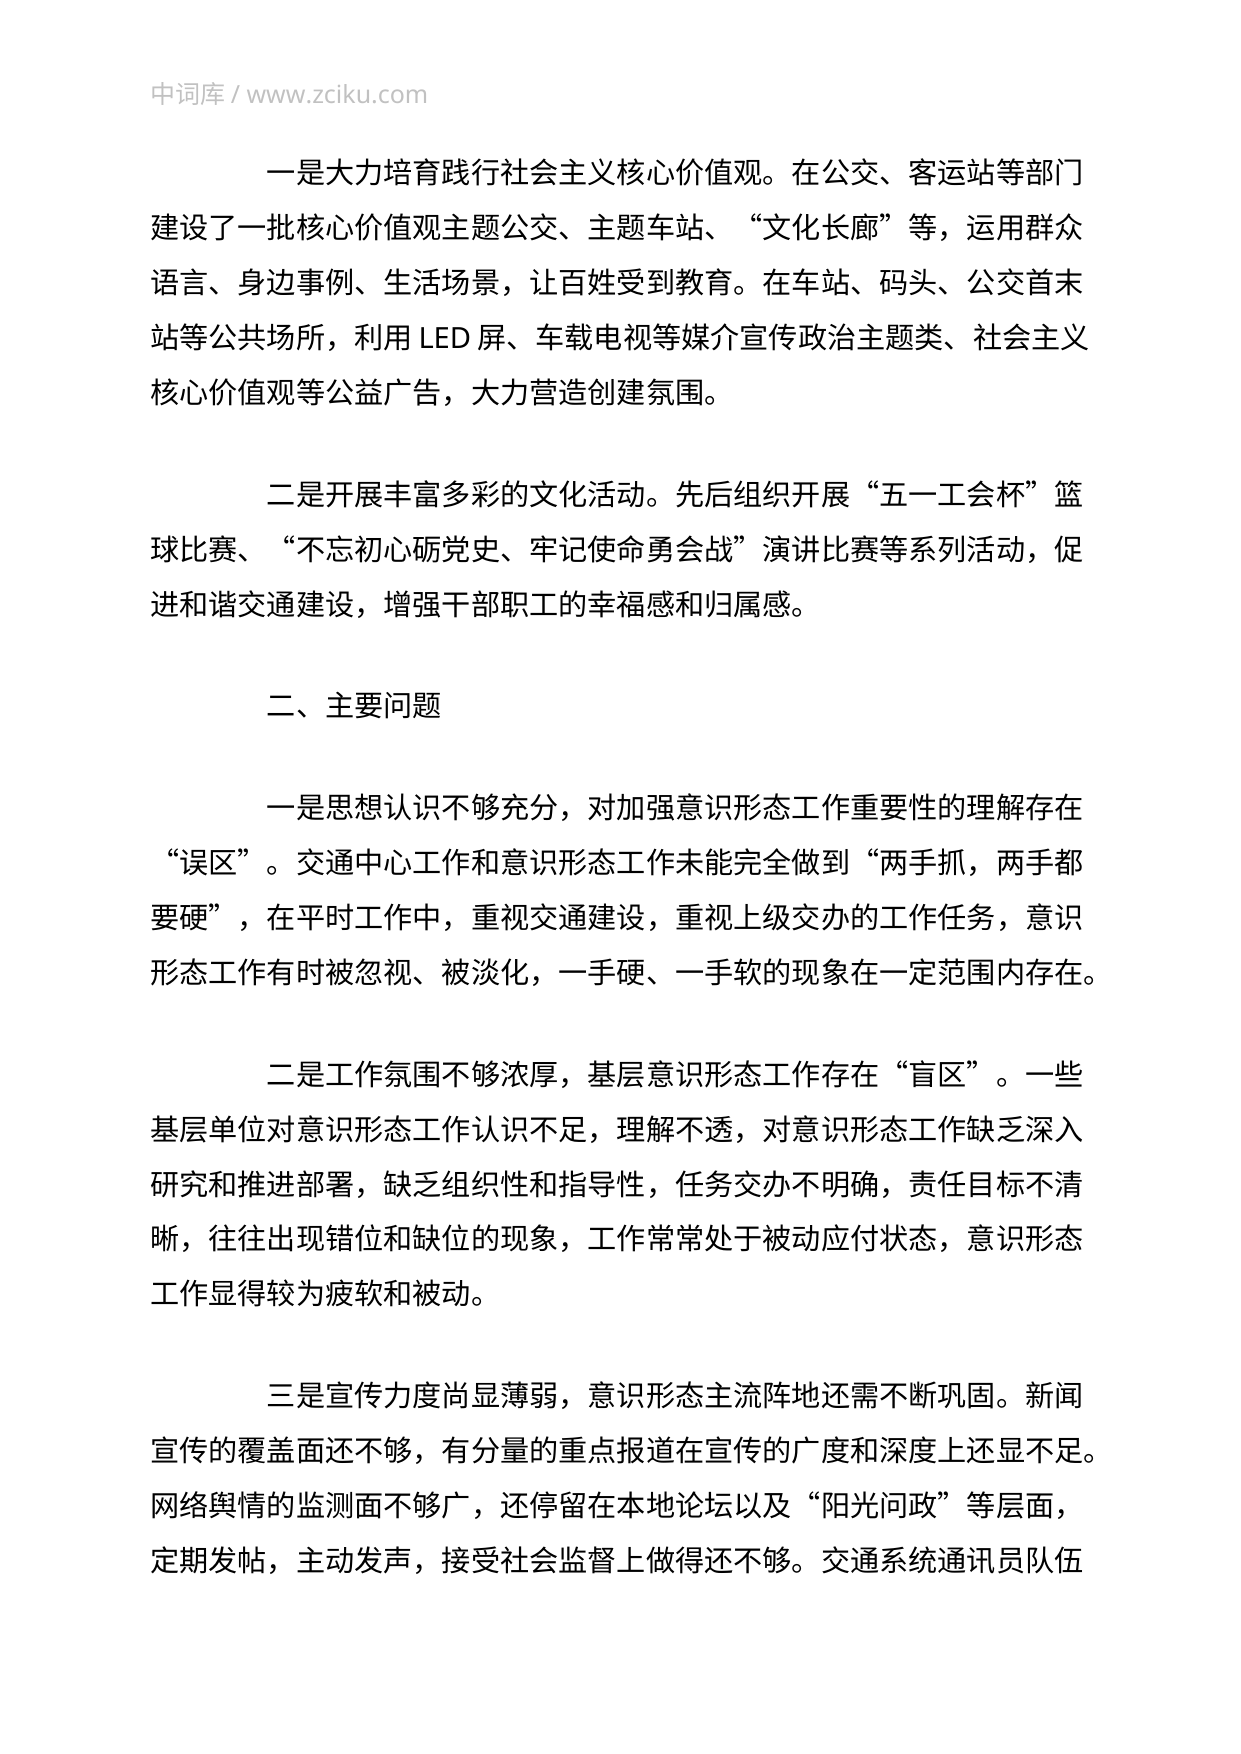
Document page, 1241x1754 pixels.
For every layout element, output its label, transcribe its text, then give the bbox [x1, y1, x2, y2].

text 二是工作氛围不够浓厚，基层意识形态工作存在“盲区”。一些基层单位对意识形态工作认识不足，理解不透，对意识形态工作缺乏深入研究和推进部署，缺乏组织性和指导性，任务交办不明确，责任目标不清晰，往往出现错位和缺位的现象，工作常常处于被动应付状态，意识形态工作显得较为疲软和被动。 [150, 1051, 1090, 1313]
text 一是大力培育践行社会主义核心价值观。在公交、客运站等部门建设了一批核心价值观主题公交、主题车站、“文化长廊”等，运用群众语言、身边事例、生活场景，让百姓受到教育。在车站、码头、公交首末站等公共场所，利用LED屏、车载电视等媒介宣传政治主题类、社会主义核心价值观等公益广告，大力营造创建氛围。 [150, 150, 1090, 412]
text 二、主要问题 [150, 683, 1090, 725]
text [150, 1373, 1090, 1579]
text 二是开展丰富多彩的文化活动。先后组织开展“五一工会杯”篮球比赛、“不忘初心砺党史、牢记使命勇会战”演讲比赛等系列活动，促进和谐交通建设，增强干部职工的幸福感和归属感。 [150, 471, 1090, 623]
text 一是思想认识不够充分，对加强意识形态工作重要性的理解存在“误区”。交通中心工作和意识形态工作未能完全做到“两手抓，两手都要硬”，在平时工作中，重视交通建设，重视上级交办的工作任务，意识形态工作有时被忽视、被淡化，一手硬、一手软的现象在一定范围内存在。 [150, 785, 1090, 992]
